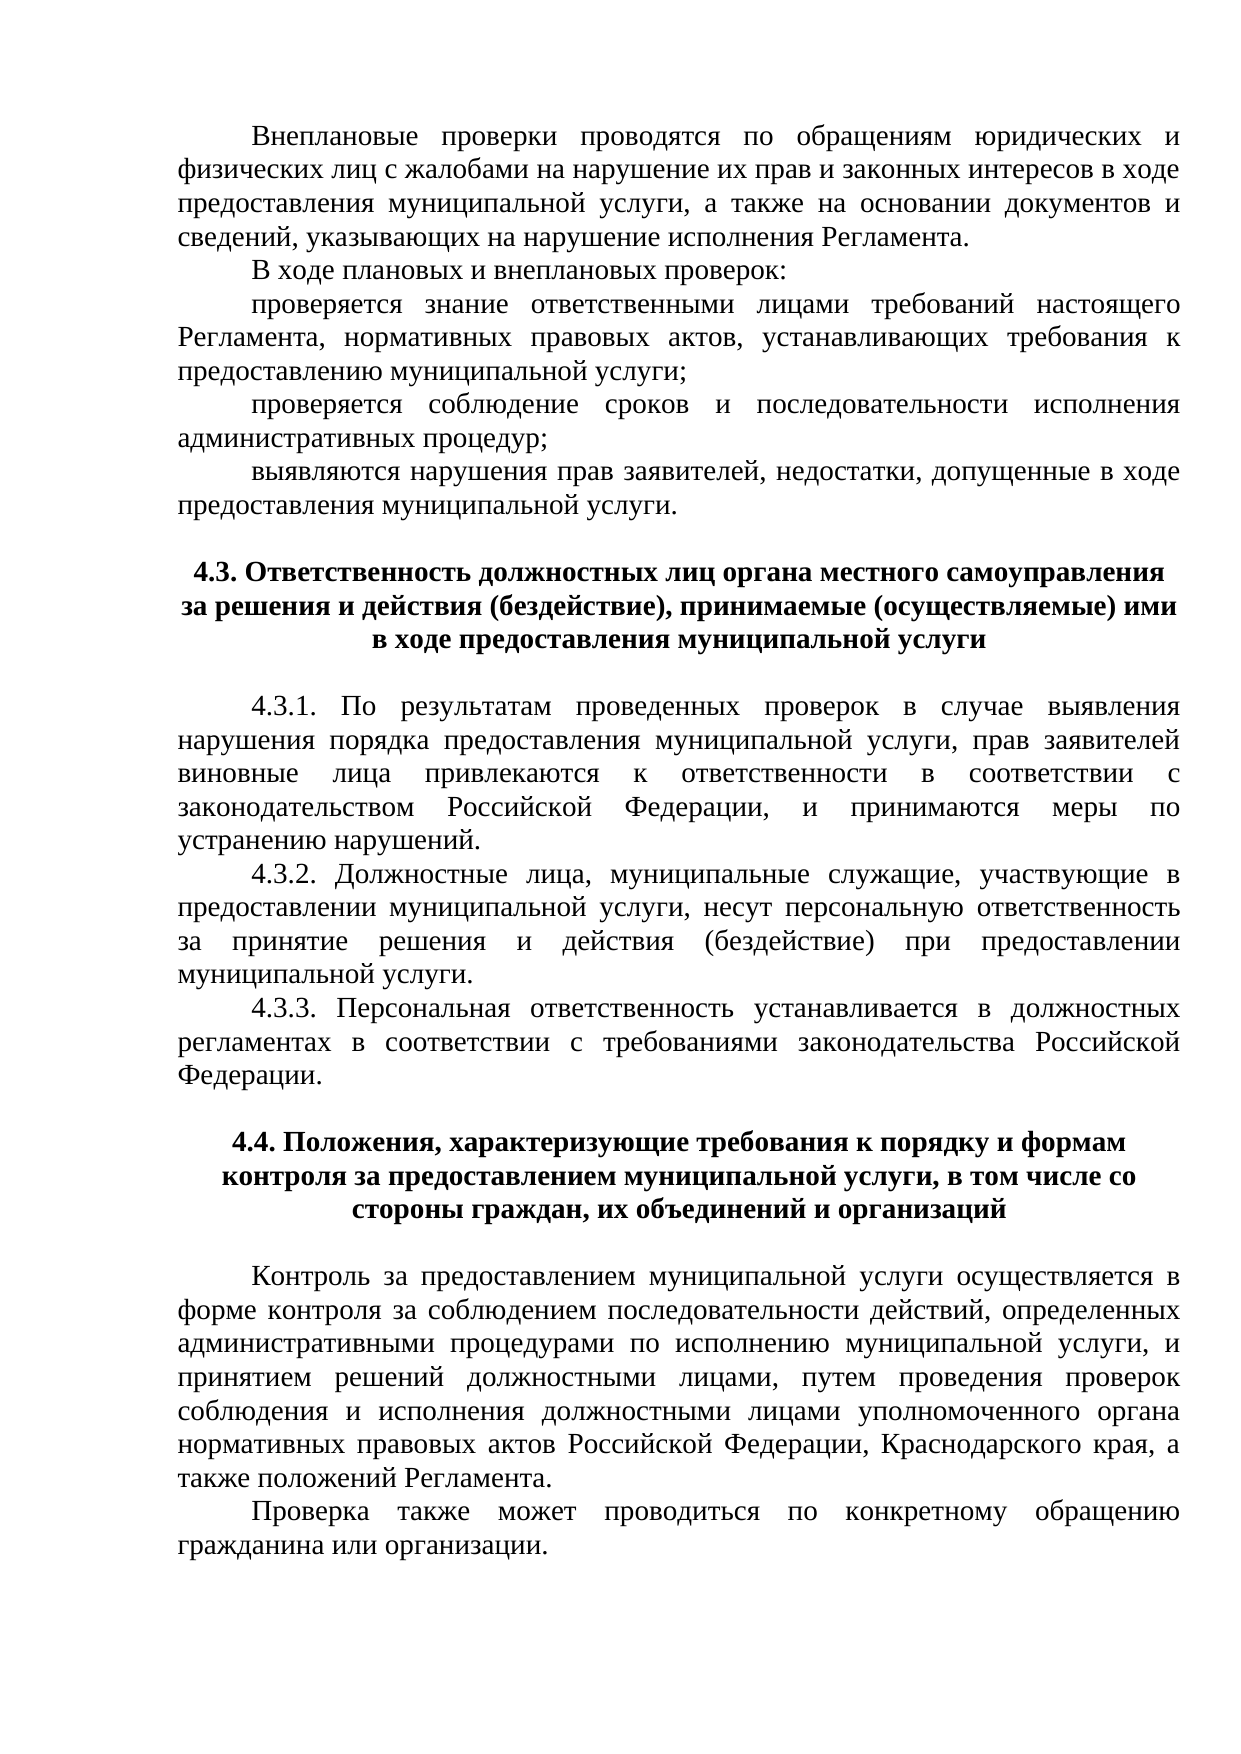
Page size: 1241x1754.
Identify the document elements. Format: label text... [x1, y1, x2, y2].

text проверяется соблюдение сроков и последовательности исполнения административных процедур; [177, 386, 1181, 453]
text 4.3.1. По результатам проведенных проверок в случае выявления нарушения порядка предоставления муниципальной услуги, прав заявителей виновные лица привлекаются к ответственности в соответствии с законодательством Российской Федерации, и принимаются меры по устранению нарушений. [177, 688, 1181, 856]
text проверяется знание ответственными лицами требований настоящего Регламента, нормативных правовых актов, устанавливающих требования к предоставлению муниципальной услуги; [177, 286, 1181, 386]
text Проверка также может проводиться по конкретному обращению гражданина или организации. [177, 1493, 1181, 1560]
text 4.4. Положения, характеризующие требования к порядку и формам [177, 1124, 1181, 1158]
text В ходе плановых и внеплановых проверок: [177, 252, 1181, 286]
text Контроль за предоставлением муниципальной услуги осуществляется в форме контроля за соблюдением последовательности действий, определенных административными процедурами по исполнению муниципальной услуги, и принятием решений должностными лицами, путем проведения проверок соблюдения и исполнения должностными лицами уполномоченного органа нормативных правовых актов Российской Федерации, Краснодарского края, а также положений Регламента. [177, 1258, 1181, 1493]
text Внеплановые проверки проводятся по обращениям юридических и физических лиц с жалобами на нарушение их прав и законных интересов в ходе предоставления муниципальной услуги, а также на основании документов и сведений, указывающих на нарушение исполнения Регламента. [177, 118, 1181, 252]
text контроля за предоставлением муниципальной услуги, в том числе со [177, 1158, 1181, 1191]
text 4.3. Ответственность должностных лиц органа местного самоуправления за решения и действия (бездействие), принимаемые (осуществляемые) ими в ходе предоставления муниципальной услуги [177, 554, 1181, 655]
text 4.3.2. Должностные лица, муниципальные служащие, участвующие в предоставлении муниципальной услуги, несут персональную ответственность за принятие решения и действия (бездействие) при предоставлении муниципальной услуги. [177, 856, 1181, 990]
text выявляются нарушения прав заявителей, недостатки, допущенные в ходе предоставления муниципальной услуги. [177, 453, 1181, 521]
text 4.3.3. Персональная ответственность устанавливается в должностных регламентах в соответствии с требованиями законодательства Российской Федерации. [177, 990, 1181, 1091]
text стороны граждан, их объединений и организаций [177, 1191, 1181, 1225]
